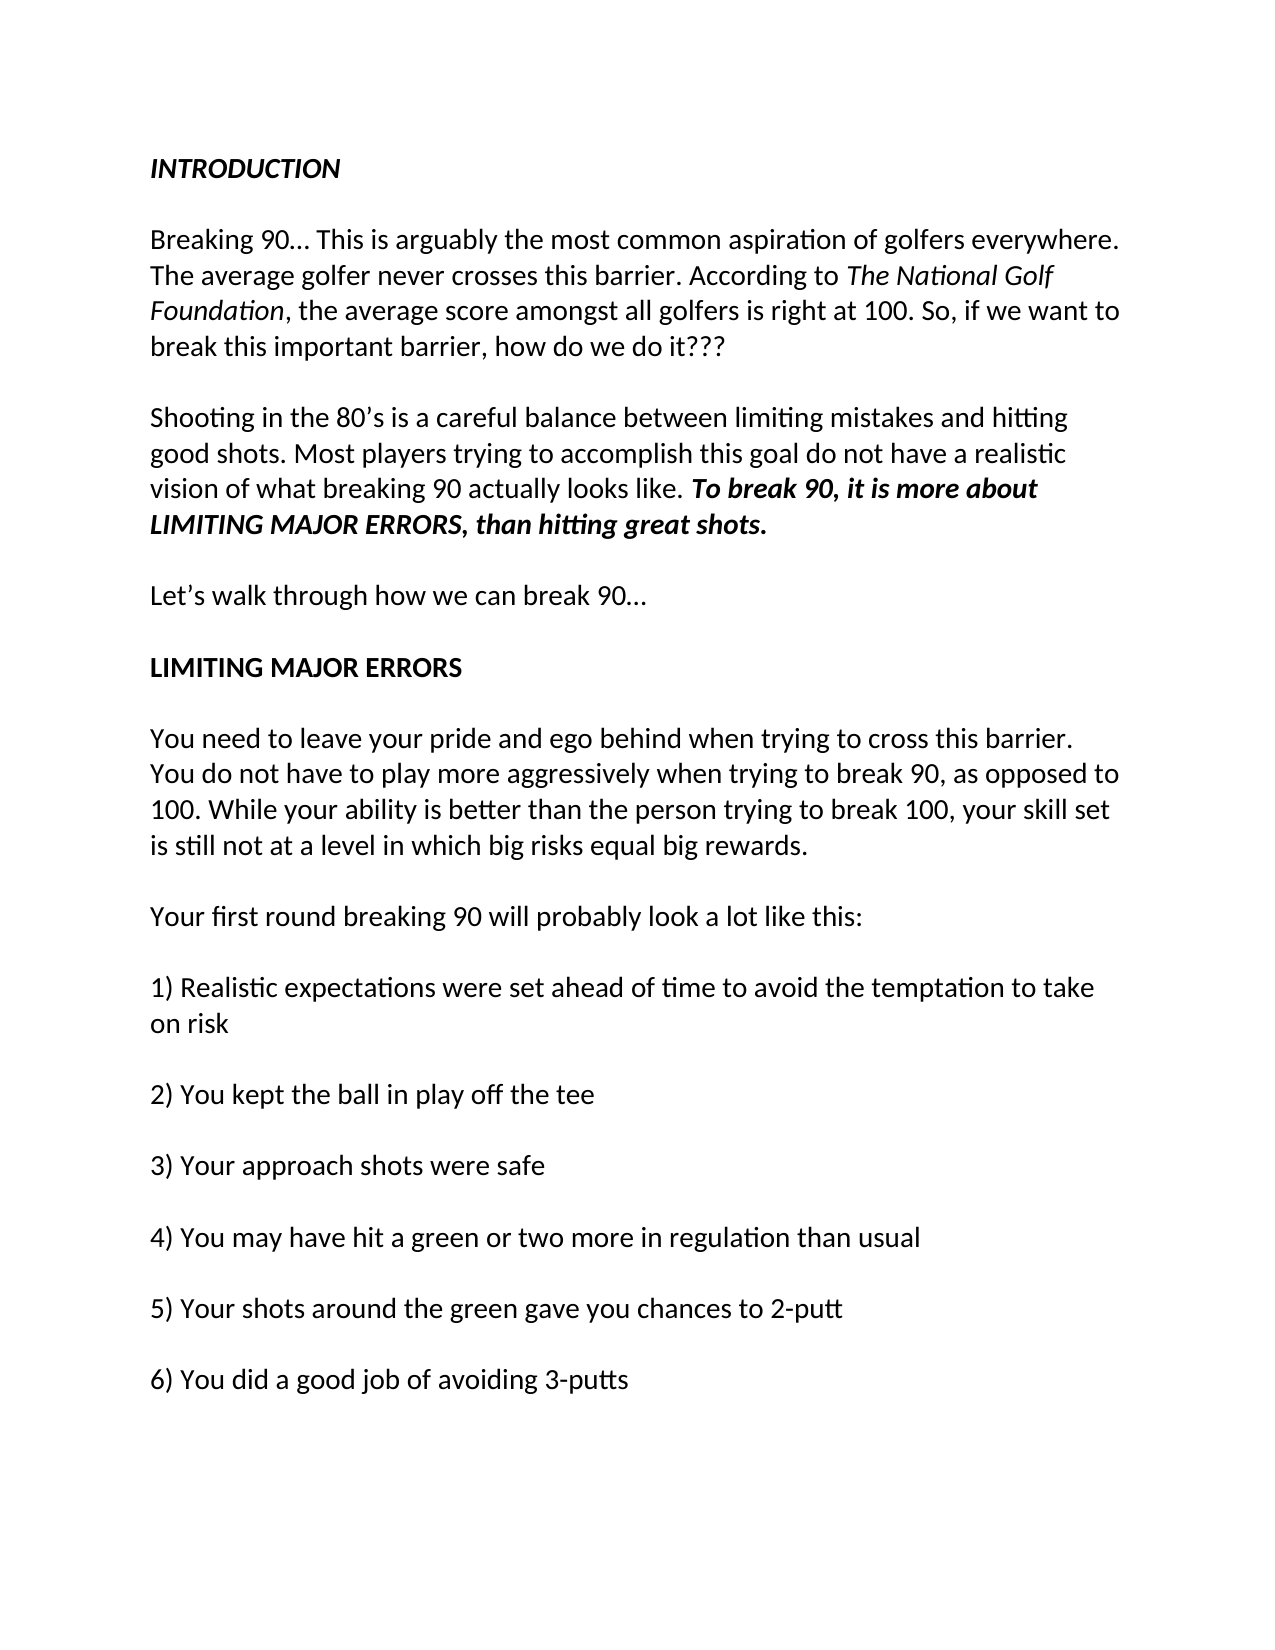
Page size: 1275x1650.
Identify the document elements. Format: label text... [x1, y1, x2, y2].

text Your first round breaking 90 will probably look a lot like this: [150, 898, 1125, 934]
text 2) You kept the ball in play off the tee [150, 1076, 1125, 1112]
text 3) Your approach shots were safe [150, 1147, 1125, 1183]
text You need to leave your pride and ego behind when trying to cross this barrier. You do not have to play more aggressively when trying to break 90, as opposed to 100. While your ability is better than the person trying to break 100, your skill set is still not at a level in which big risks equal big rewards. [150, 720, 1125, 862]
text Let’s walk through how we can break 90… [150, 577, 1125, 613]
text LIMITING MAJOR ERRORS [150, 649, 1125, 684]
text 5) Your shots around the green gave you chances to 2-putt [150, 1290, 1125, 1326]
text Breaking 90… This is arguably the most common aspiration of golfers everywhere. The average golfer never crosses this barrier. According to The National Golf Foundation, the average score amongst all golfers is right at 100. So, if we want to break this important barrier, how do we do it??? [150, 221, 1125, 364]
text 6) You did a good job of avoiding 3-putts [150, 1361, 1125, 1397]
text 1) Realistic expectations were set ahead of time to avoid the temptation to take on risk [150, 969, 1125, 1041]
text INTRODUCTION [150, 150, 1125, 186]
text Shooting in the 80’s is a careful balance between limiting mistakes and hitting good shots. Most players trying to accomplish this goal do not have a realistic vision of what breaking 90 actually looks like. To break 90, it is more about LIMITING MAJOR ERRORS, than hitting great shots. [150, 399, 1125, 542]
text 4) You may have hit a green or two more in regulation than usual [150, 1219, 1125, 1254]
